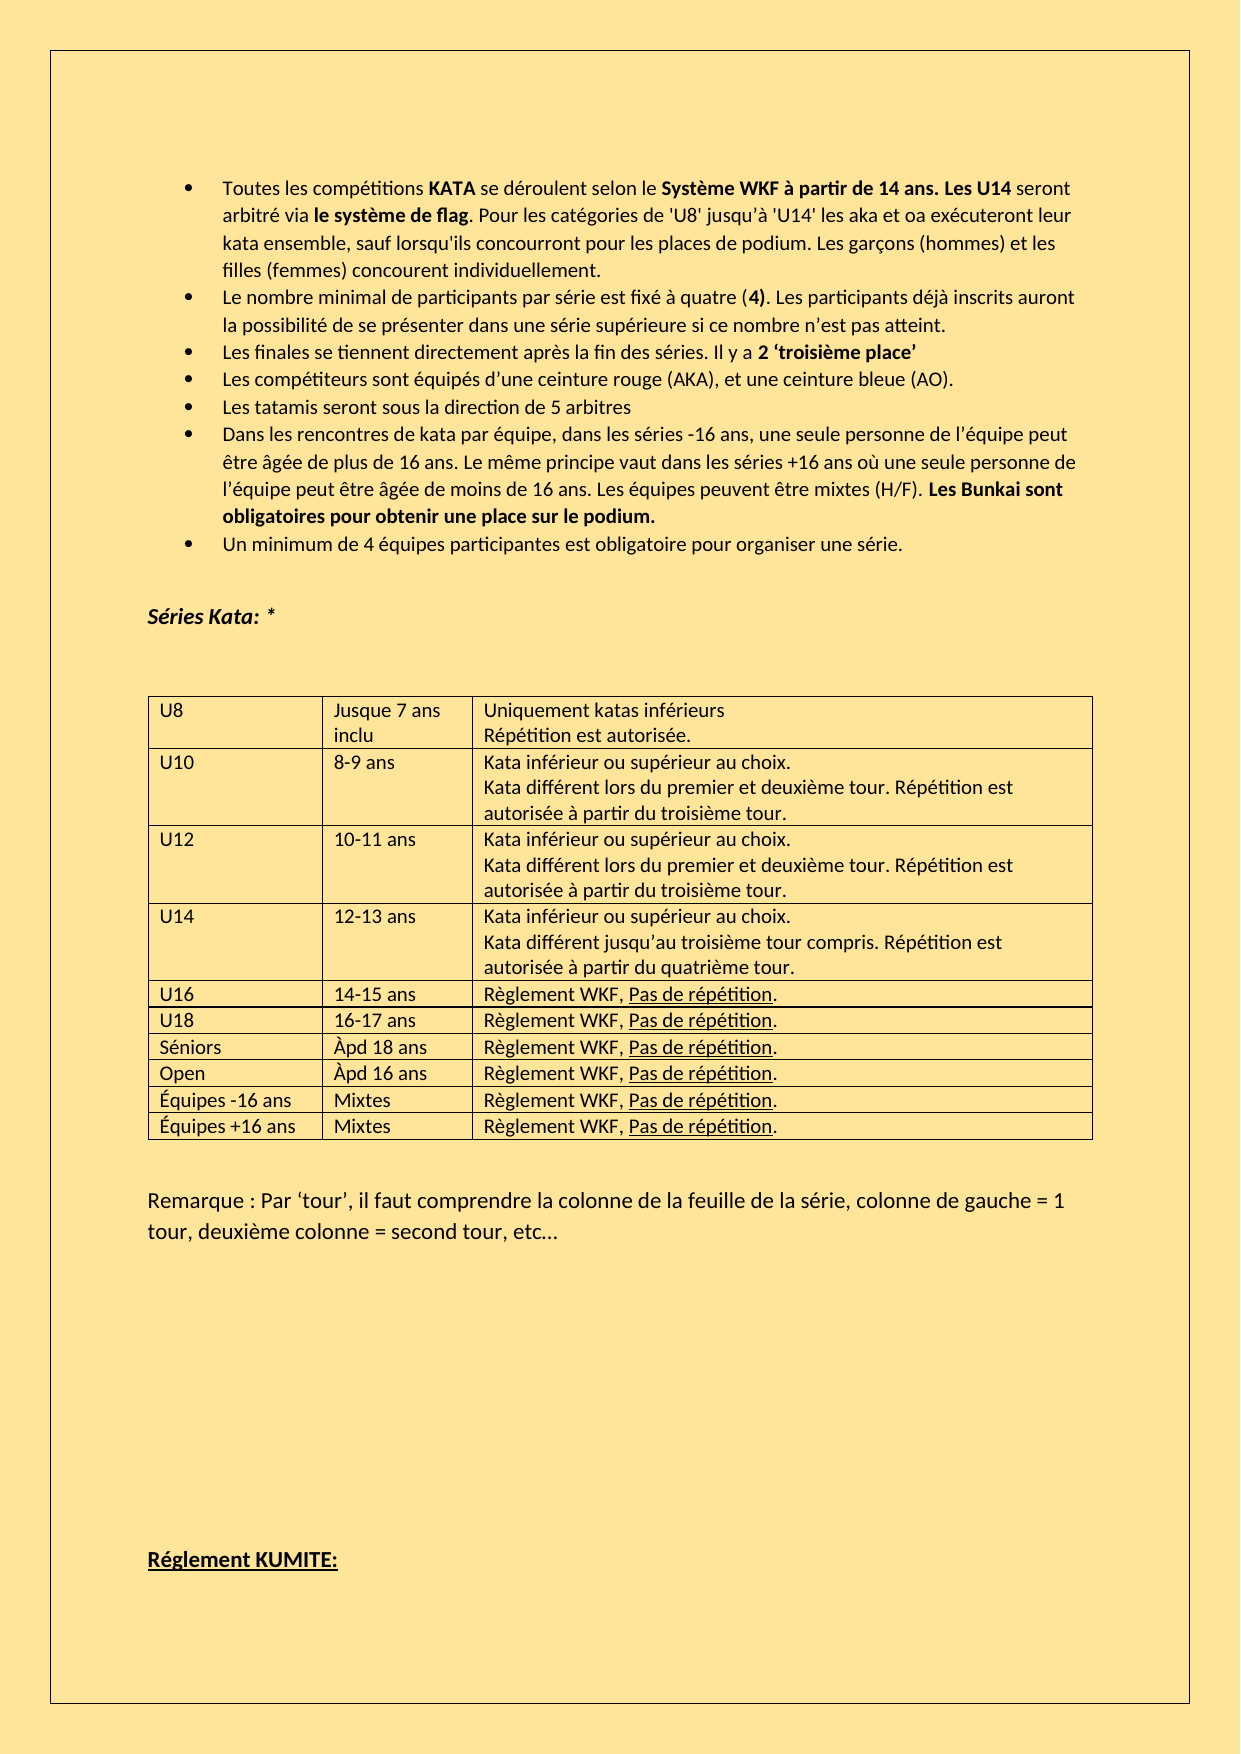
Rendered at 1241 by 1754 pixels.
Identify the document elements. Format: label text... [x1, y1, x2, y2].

table_cell 16-17 ans [323, 1008, 472, 1033]
table_cell Règlement WKF, Pas de répétition. [473, 1060, 1092, 1086]
table_cell 14-15 ans [323, 981, 472, 1006]
table_cell 8-9 ans [323, 749, 472, 825]
table_cell U12 [149, 826, 322, 903]
table_cell Équipes +16 ans [149, 1113, 322, 1139]
table_cell Séniors [149, 1034, 322, 1059]
table_cell Règlement WKF, Pas de répétition. [473, 1113, 1092, 1139]
list Le nombre minimal de participants par série est fixé à quatre (4). Les participants déjà inscrits auront la possibilité de se présenter dans une série supérieure si ce nombre n’est pas atteint. [185, 284, 1093, 337]
table_cell Règlement WKF, Pas de répétition. [473, 1087, 1092, 1112]
table_cell Open [149, 1060, 322, 1086]
table_cell U14 [149, 904, 322, 980]
table_cell Équipes -16 ans [149, 1087, 322, 1112]
table_cell Kata inférieur ou supérieur au choix. Kata différent lors du premier et deuxième tour. Répétition est autorisée à partir du troisième tour. [473, 826, 1092, 903]
table_cell U10 [149, 749, 322, 825]
table_cell Mixtes [323, 1087, 472, 1112]
table_cell Àpd 16 ans [323, 1060, 472, 1086]
list Les tatamis seront sous la direction de 5 arbitres [185, 394, 1093, 419]
table_cell Règlement WKF, Pas de répétition. [473, 1034, 1092, 1059]
list Les finales se tiennent directement après la fin des séries. Il y a 2 ‘troisième place’ [185, 339, 1093, 365]
table_cell Kata inférieur ou supérieur au choix. Kata différent jusqu’au troisième tour compris. Répétition est autorisée à partir du quatrième tour. [473, 904, 1092, 980]
table_cell Règlement WKF, Pas de répétition. [473, 981, 1092, 1006]
table_cell Règlement WKF, Pas de répétition. [473, 1008, 1092, 1033]
list Toutes les compétitions KATA se déroulent selon le Système WKF à partir de 14 ans. Les U14 seront arbitré via le système de flag. Pour les catégories de 'U8' jusqu’à 'U14' les aka et oa exécuteront leur kata ensemble, sauf lorsqu'ils concourront pour les places de podium. Les garçons (hommes) et les filles (femmes) concourent individuellement. [185, 175, 1093, 282]
list Dans les rencontres de kata par équipe, dans les séries -16 ans, une seule personne de l’équipe peut être âgée de plus de 16 ans. Le même principe vaut dans les séries +16 ans où une seule personne de l’équipe peut être âgée de moins de 16 ans. Les équipes peuvent être mixtes (H/F). Les Bunkai sont obligatoires pour obtenir une place sur le podium. [185, 421, 1093, 529]
table_cell Àpd 18 ans [323, 1034, 472, 1059]
table_cell U16 [149, 981, 322, 1006]
table_cell 10-11 ans [323, 826, 472, 903]
table_header U8 [149, 697, 322, 748]
text Séries Kata: * [147, 602, 1093, 631]
table_cell 12-13 ans [323, 904, 472, 980]
list Un minimum de 4 équipes participantes est obligatoire pour organiser une série. [185, 531, 1093, 556]
table_header Uniquement katas inférieurs Répétition est autorisée. [473, 697, 1092, 748]
text Remarque : Par ‘tour’, il faut comprendre la colonne de la feuille de la série, colonne de gauche = 1 tour, deuxième colonne = second tour, etc… [147, 1187, 1093, 1245]
table_cell Kata inférieur ou supérieur au choix. Kata différent lors du premier et deuxième tour. Répétition est autorisée à partir du troisième tour. [473, 749, 1092, 825]
list Les compétiteurs sont équipés d’une ceinture rouge (AKA), et une ceinture bleue (AO). [185, 367, 1093, 392]
text Réglement KUMITE: [147, 1545, 1093, 1573]
table_header Jusque 7 ans inclu [323, 697, 472, 748]
table_cell Mixtes [323, 1113, 472, 1139]
table_cell U18 [149, 1008, 322, 1033]
